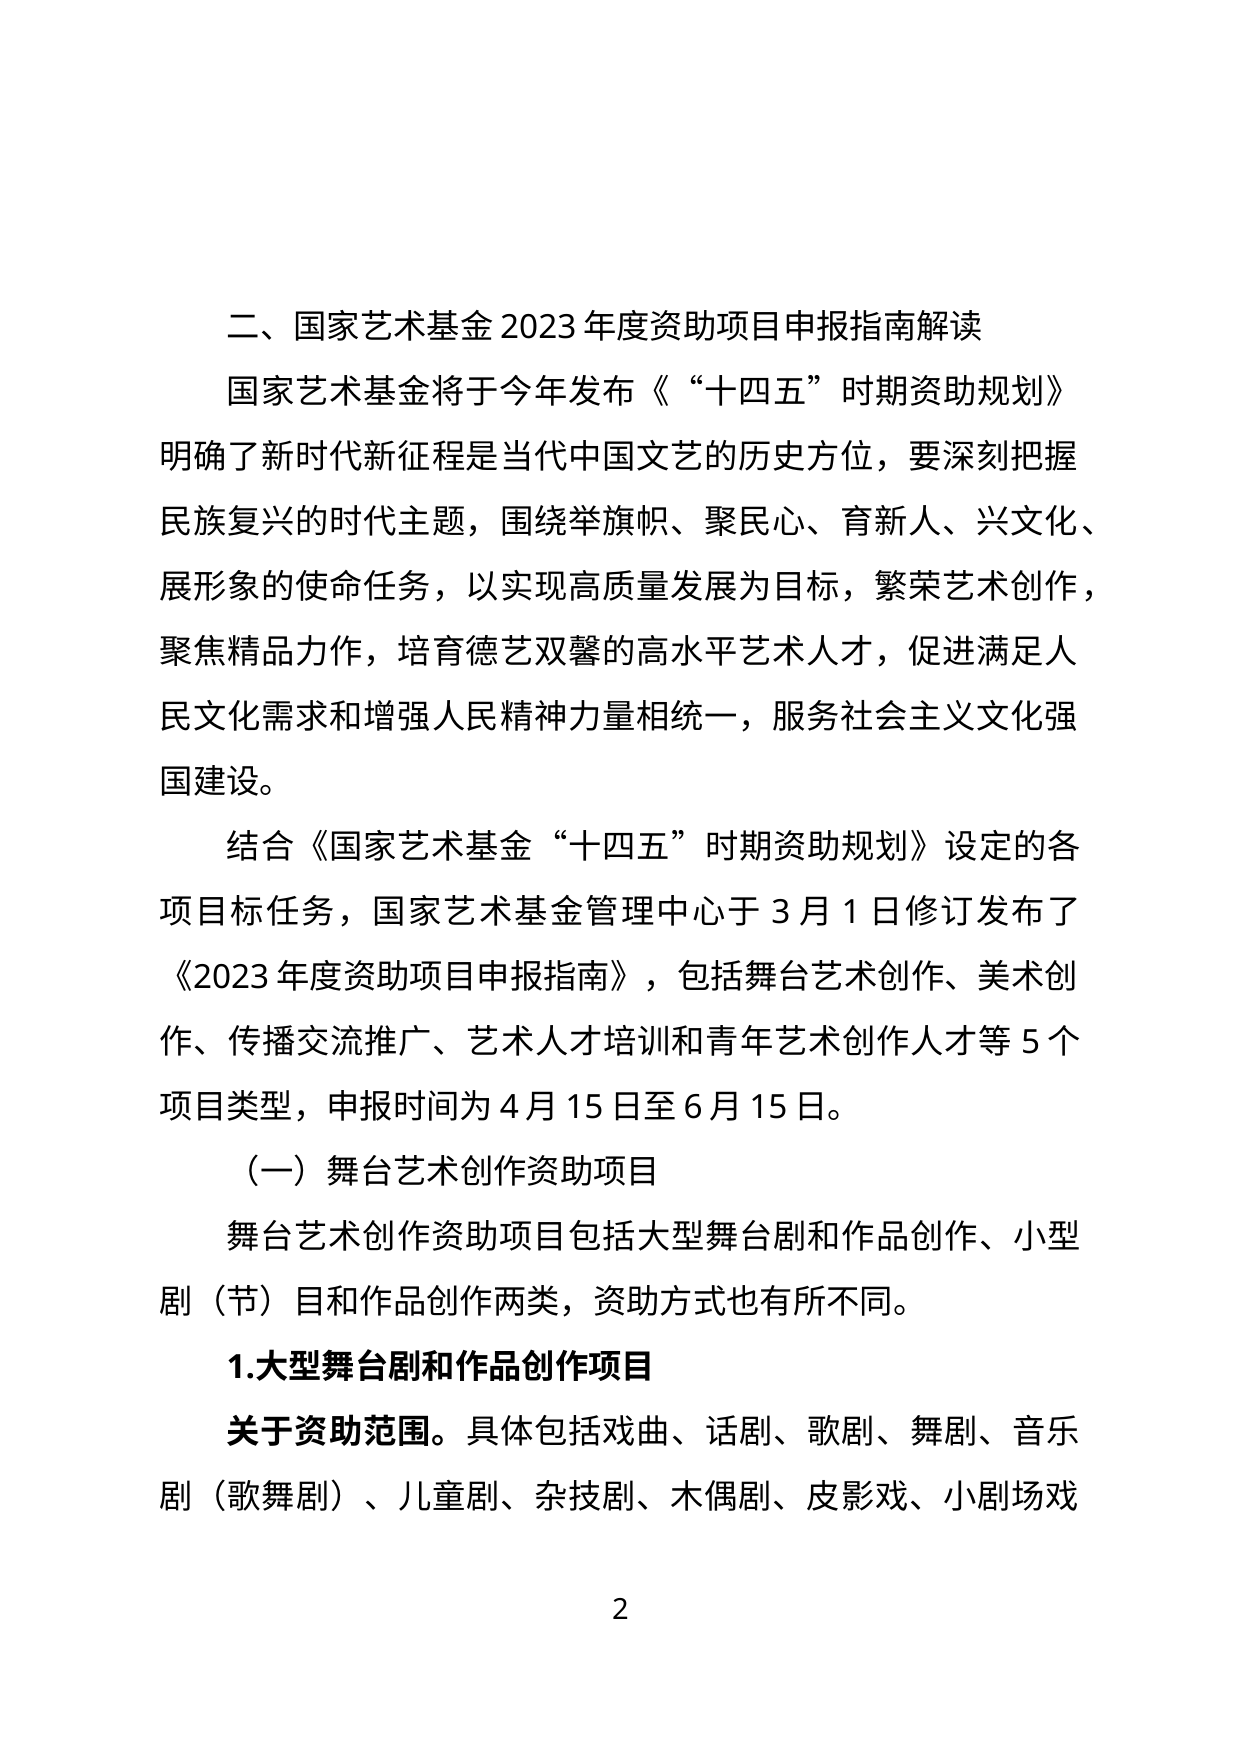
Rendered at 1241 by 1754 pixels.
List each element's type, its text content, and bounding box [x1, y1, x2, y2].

text 结合《国家艺术基金“十四五”时期资助规划》设定的各项目标任务，国家艺术基金管理中心于3月1日修订发布了《2023年度资助项目申报指南》，包括舞台艺术创作、美术创作、传播交流推广、艺术人才培训和青年艺术创作人才等5个项目类型，申报时间为4月15日至6月15日。 [159, 812, 1081, 1137]
text 舞台艺术创作资助项目包括大型舞台剧和作品创作、小型剧（节）目和作品创作两类，资助方式也有所不同。 [159, 1202, 1081, 1332]
text 1.大型舞台剧和作品创作项目 [159, 1332, 1081, 1397]
text 二、国家艺术基金2023年度资助项目申报指南解读 [159, 292, 1081, 357]
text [159, 1397, 1081, 1527]
text 国家艺术基金将于今年发布《“十四五”时期资助规划》，明确了新时代新征程是当代中国文艺的历史方位，要深刻把握民族复兴的时代主题，围绕举旗帜、聚民心、育新人、兴文化、展形象的使命任务，以实现高质量发展为目标，繁荣艺术创作，聚焦精品力作，培育德艺双馨的高水平艺术人才，促进满足人民文化需求和增强人民精神力量相统一，服务社会主义文化强国建设。 [159, 357, 1081, 812]
text （一）舞台艺术创作资助项目 [159, 1137, 1081, 1202]
